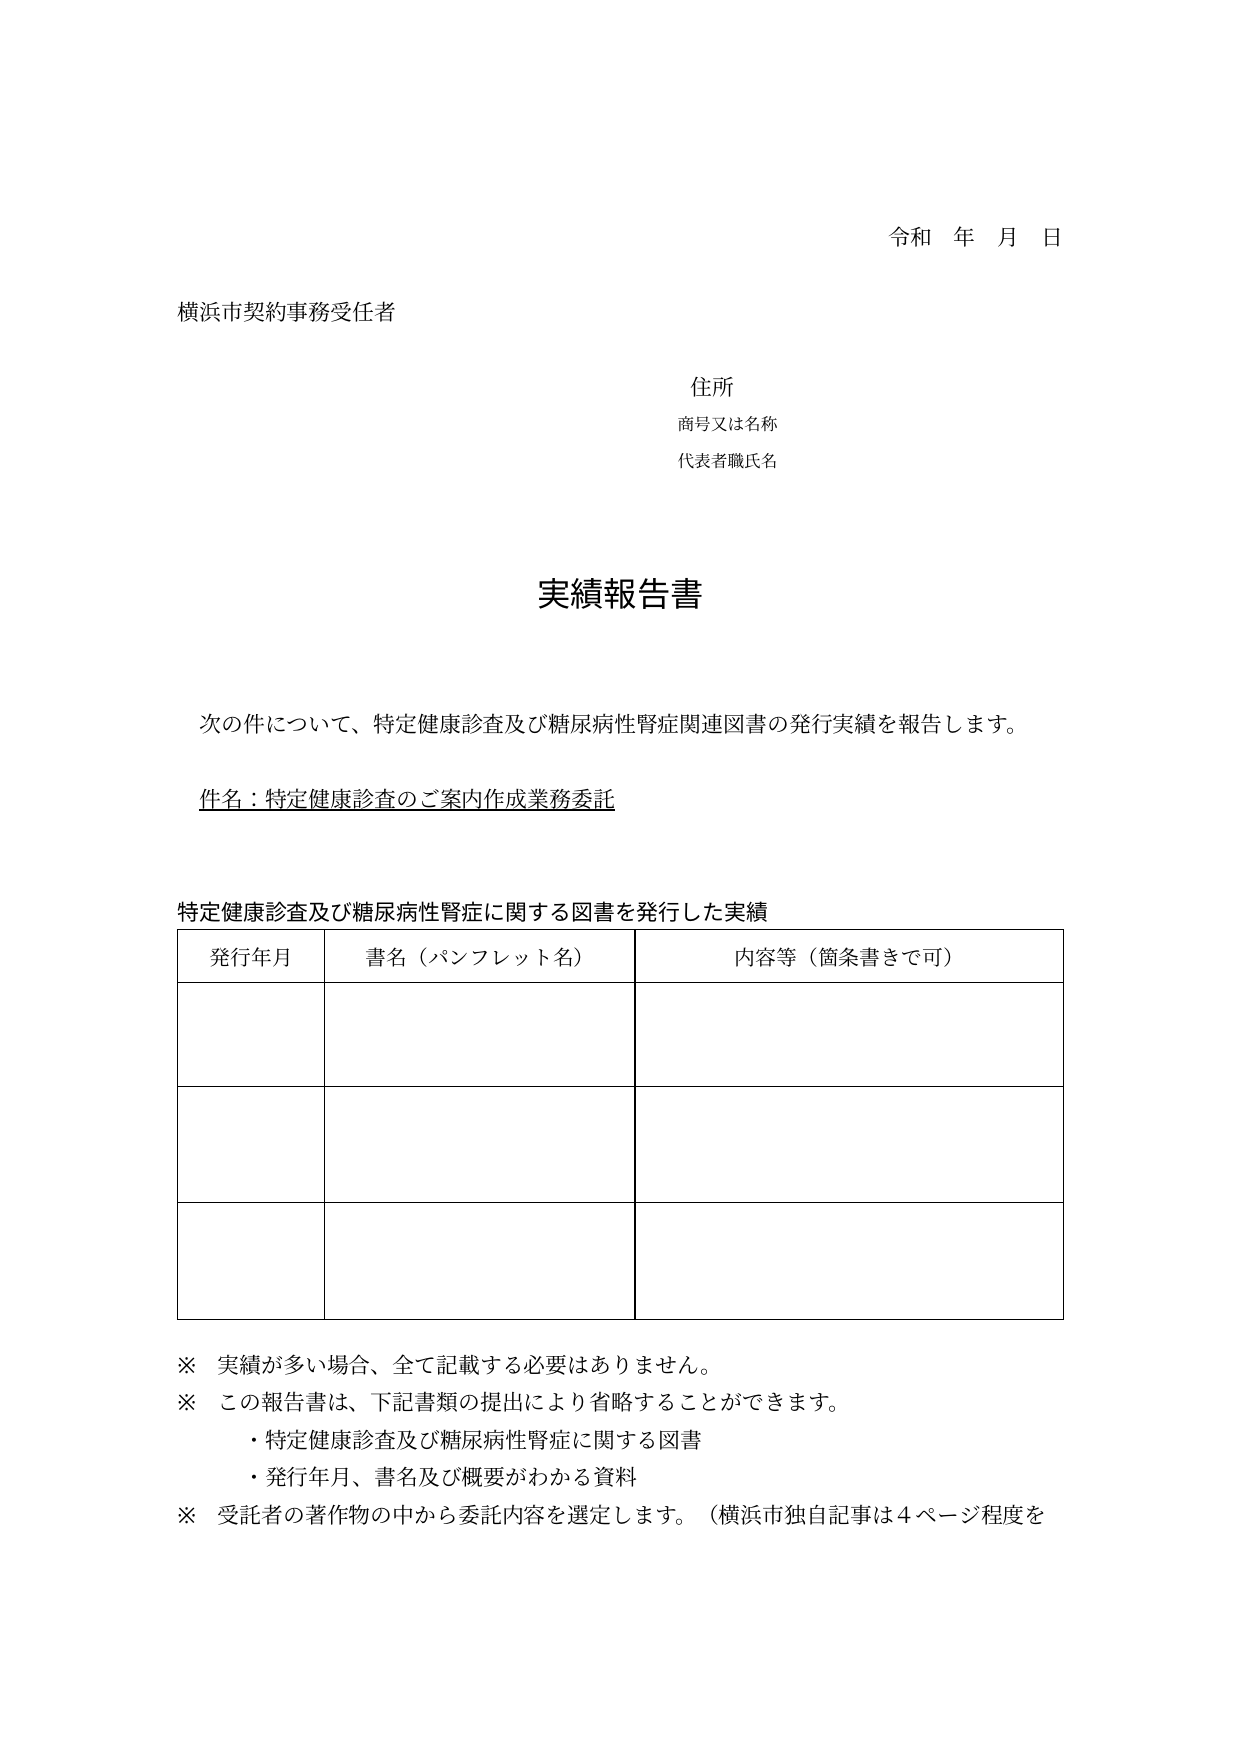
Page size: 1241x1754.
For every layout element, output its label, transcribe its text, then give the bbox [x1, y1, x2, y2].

text 次の件について、特定健康診査及び糖尿病性腎症関連図書の発行実績を報告します。 [177, 704, 1063, 742]
text ※ 受託者の著作物の中から委託内容を選定します。（横浜市独自記事は４ページ程度を [177, 1495, 1063, 1533]
text 横浜市契約事務受任者 [177, 292, 1063, 329]
table_cell [325, 983, 634, 1086]
table_cell [636, 983, 1063, 1086]
text 実績報告書 [177, 554, 1063, 629]
table_header 発行年月 [178, 930, 324, 982]
text 代表者職氏名 [177, 442, 1063, 479]
table_header 内容等（箇条書きで可） [636, 930, 1063, 982]
text ・発行年月、書名及び概要がわかる資料 [177, 1458, 1063, 1495]
text ※ 実績が多い場合、全て記載する必要はありません。 [177, 1345, 1063, 1383]
text ※ この報告書は、下記書類の提出により省略することができます。 [177, 1383, 1063, 1420]
table_cell [178, 983, 324, 1086]
text 令和 年 月 日 [177, 217, 1063, 254]
text ・特定健康診査及び糖尿病性腎症に関する図書 [177, 1420, 1063, 1458]
table_cell [178, 1087, 324, 1202]
table_cell [636, 1203, 1063, 1319]
table_cell [636, 1087, 1063, 1202]
text 特定健康診査及び糖尿病性腎症に関する図書を発行した実績 [177, 892, 1063, 929]
text 住所 [177, 367, 1063, 404]
table_cell [325, 1087, 634, 1202]
table_cell [178, 1203, 324, 1319]
table_cell [325, 1203, 634, 1319]
text 商号又は名称 [177, 404, 1063, 442]
text 件名：特定健康診査のご案内作成業務委託 [199, 779, 1063, 817]
table_header 書名（パンフレット名） [325, 930, 634, 982]
